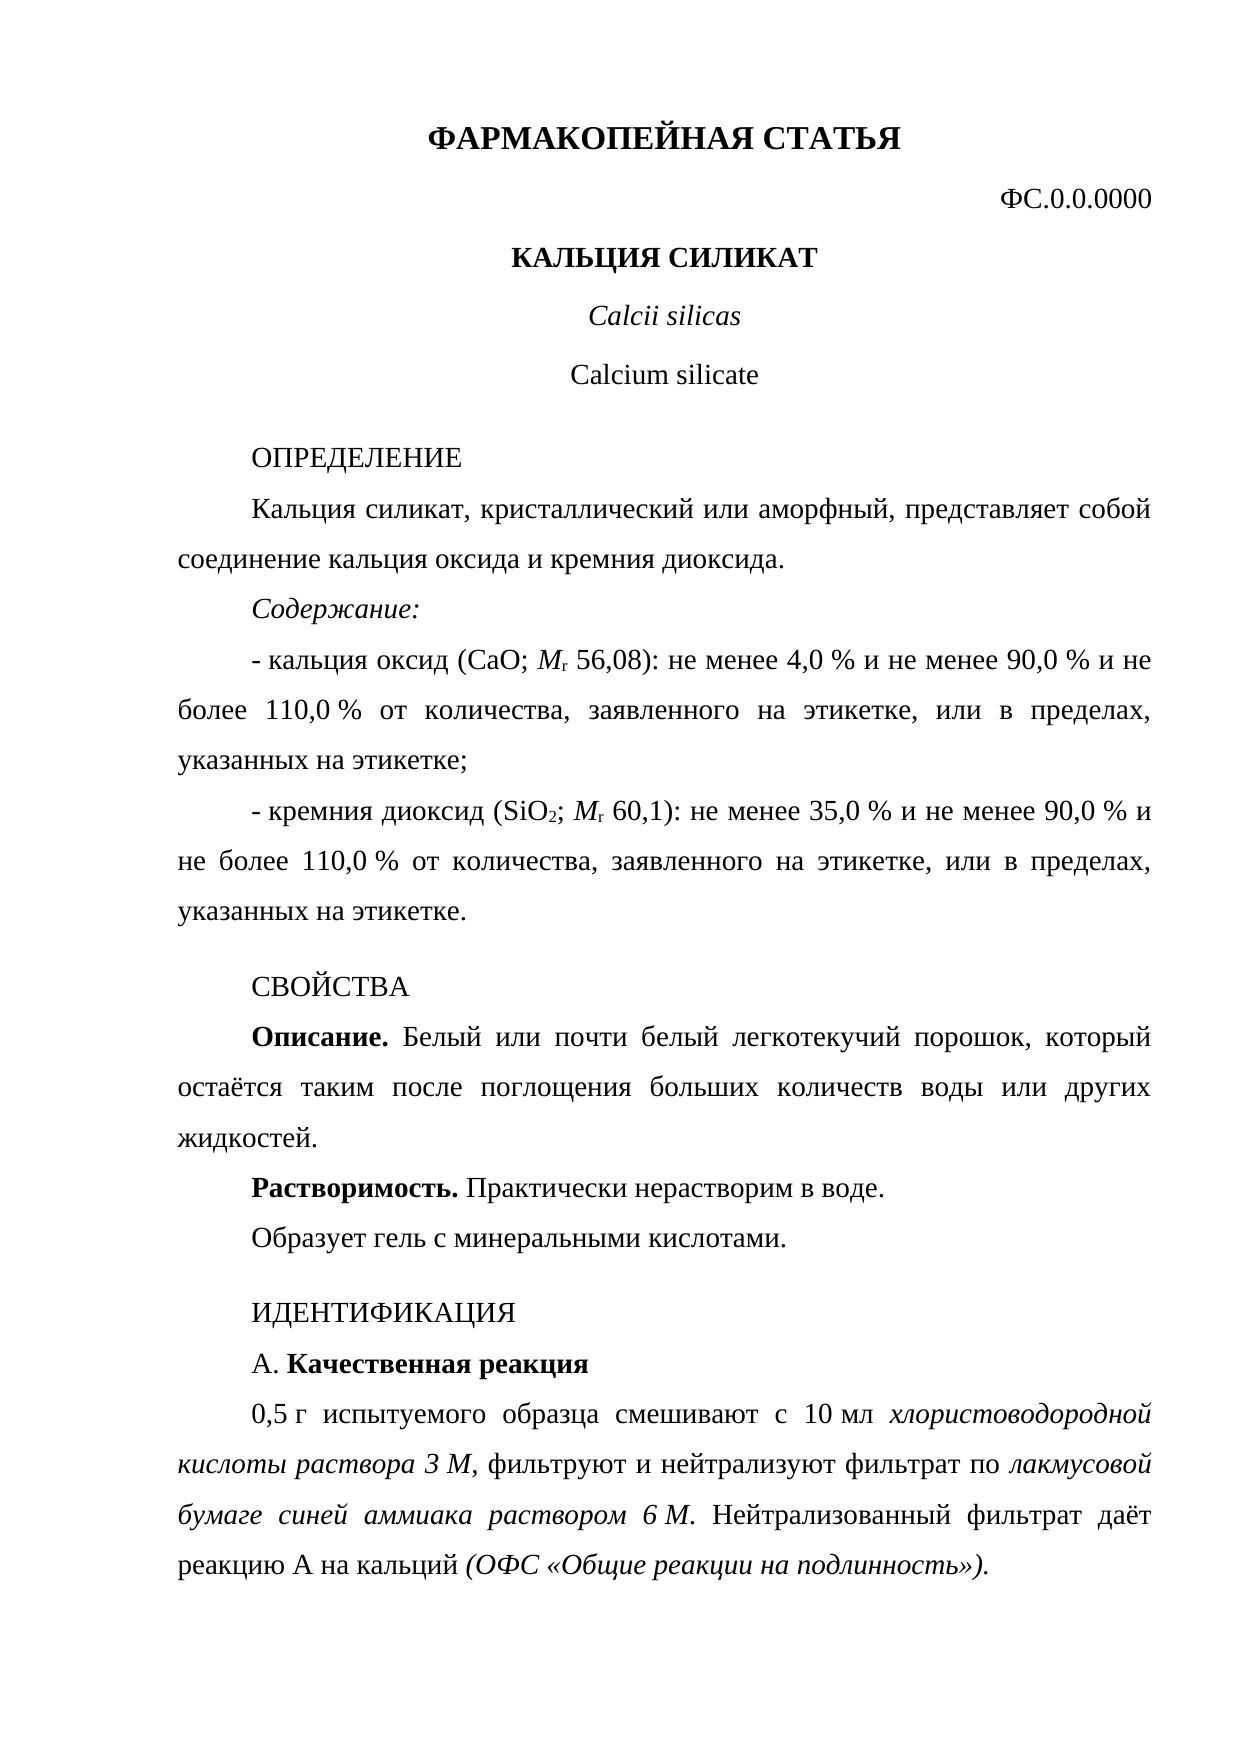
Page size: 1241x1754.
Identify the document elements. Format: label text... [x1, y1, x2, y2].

text ИДЕНТИФИКАЦИЯ [177, 1296, 1152, 1329]
text Содержание: [177, 592, 1152, 625]
text Растворимость. Практически нерастворим в воде. [177, 1170, 1152, 1203]
text Кальция силикат, кристаллический или аморфный, представляет собой соединение кальция оксида и кремния диоксида. [177, 491, 1152, 575]
table_header ФС.0.0.0000 [166, 181, 1163, 240]
text - кремния диоксид (SiO2; Mr 60,1): не менее 35,0 % и не менее 90,0 % и не более 110,0 % от количества, заявленного на этикетке, или в пределах, указанных на этикетке. [177, 793, 1152, 927]
table_cell Calcium silicate [166, 357, 1163, 416]
text СВОЙСТВА [177, 969, 1152, 1002]
text 0,5 г испытуемого образца смешивают с 10 мл хлористоводородной кислоты раствора 3 М, фильтруют и нейтрализуют фильтрат по лакмусовой бумаге синей аммиака раствором 6 М. Нейтрализованный фильтрат даёт реакцию А на кальций (ОФС «Общие реакции на подлинность»). [177, 1396, 1152, 1581]
text ФАРМАКОПЕЙНАЯ СТАТЬЯ [177, 118, 1152, 156]
table_cell КАЛЬЦИЯ СИЛИКАТ [166, 240, 1163, 298]
text Описание. Белый или почти белый легкотекучий порошок, который остаётся таким после поглощения больших количеств воды или других жидкостей. [177, 1019, 1152, 1153]
text А. Качественная реакция [177, 1346, 1152, 1379]
table_cell Calcii silicas [166, 299, 1163, 357]
text - кальция оксид (CaO; Mr 56,08): не менее 4,0 % и не менее 90,0 % и не более 110,0 % от количества, заявленного на этикетке, или в пределах, указанных на этикетке; [177, 642, 1152, 776]
text Образует гель с минеральными кислотами. [177, 1220, 1152, 1254]
text ОПРЕДЕЛЕНИЕ [177, 441, 1152, 474]
